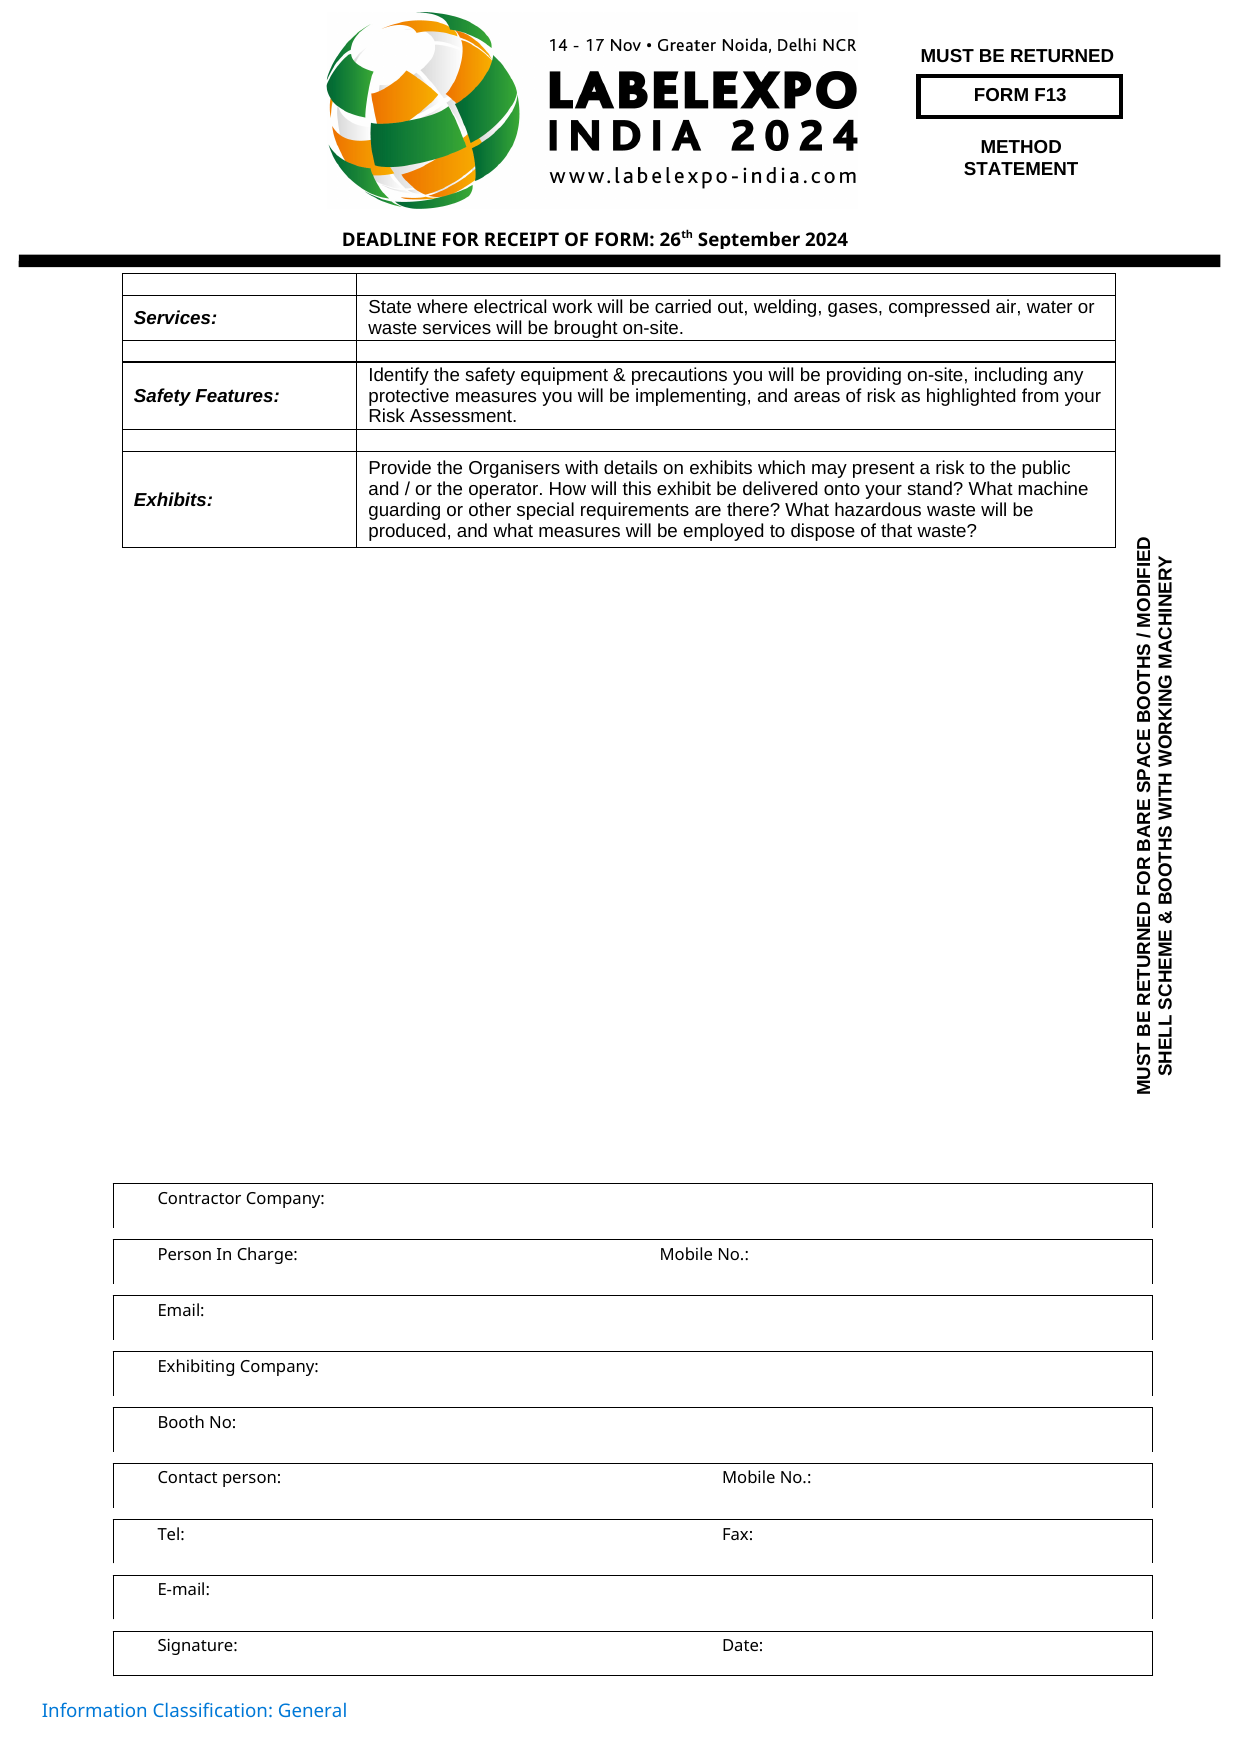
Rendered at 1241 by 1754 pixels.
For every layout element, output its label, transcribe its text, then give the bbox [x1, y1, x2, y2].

table_cell [357, 341, 1115, 361]
table_cell Safety Features: [123, 363, 356, 429]
table_cell Provide the Organisers with details on exhibits which may present a risk to the public and / or the operator. How will this exhibit be delivered onto your stand? What machine guarding or other special requirements are there? What hazardous waste will be produced, and what measures will be employed to dispose of that waste? [357, 452, 1115, 547]
table_cell [123, 274, 356, 295]
table_cell Services: [123, 296, 356, 339]
table_cell [123, 430, 356, 451]
table_cell Exhibits: [123, 452, 356, 547]
table_cell State where electrical work will be carried out, welding, gases, compressed air, water or waste services will be brought on-site. [357, 296, 1115, 339]
table_cell [123, 341, 356, 361]
picture [326, 12, 858, 209]
table_cell [357, 274, 1115, 295]
table_cell [357, 430, 1115, 451]
table_cell Identify the safety equipment & precautions you will be providing on-site, including any protective measures you will be implementing, and areas of risk as highlighted from your Risk Assessment. [357, 363, 1115, 429]
